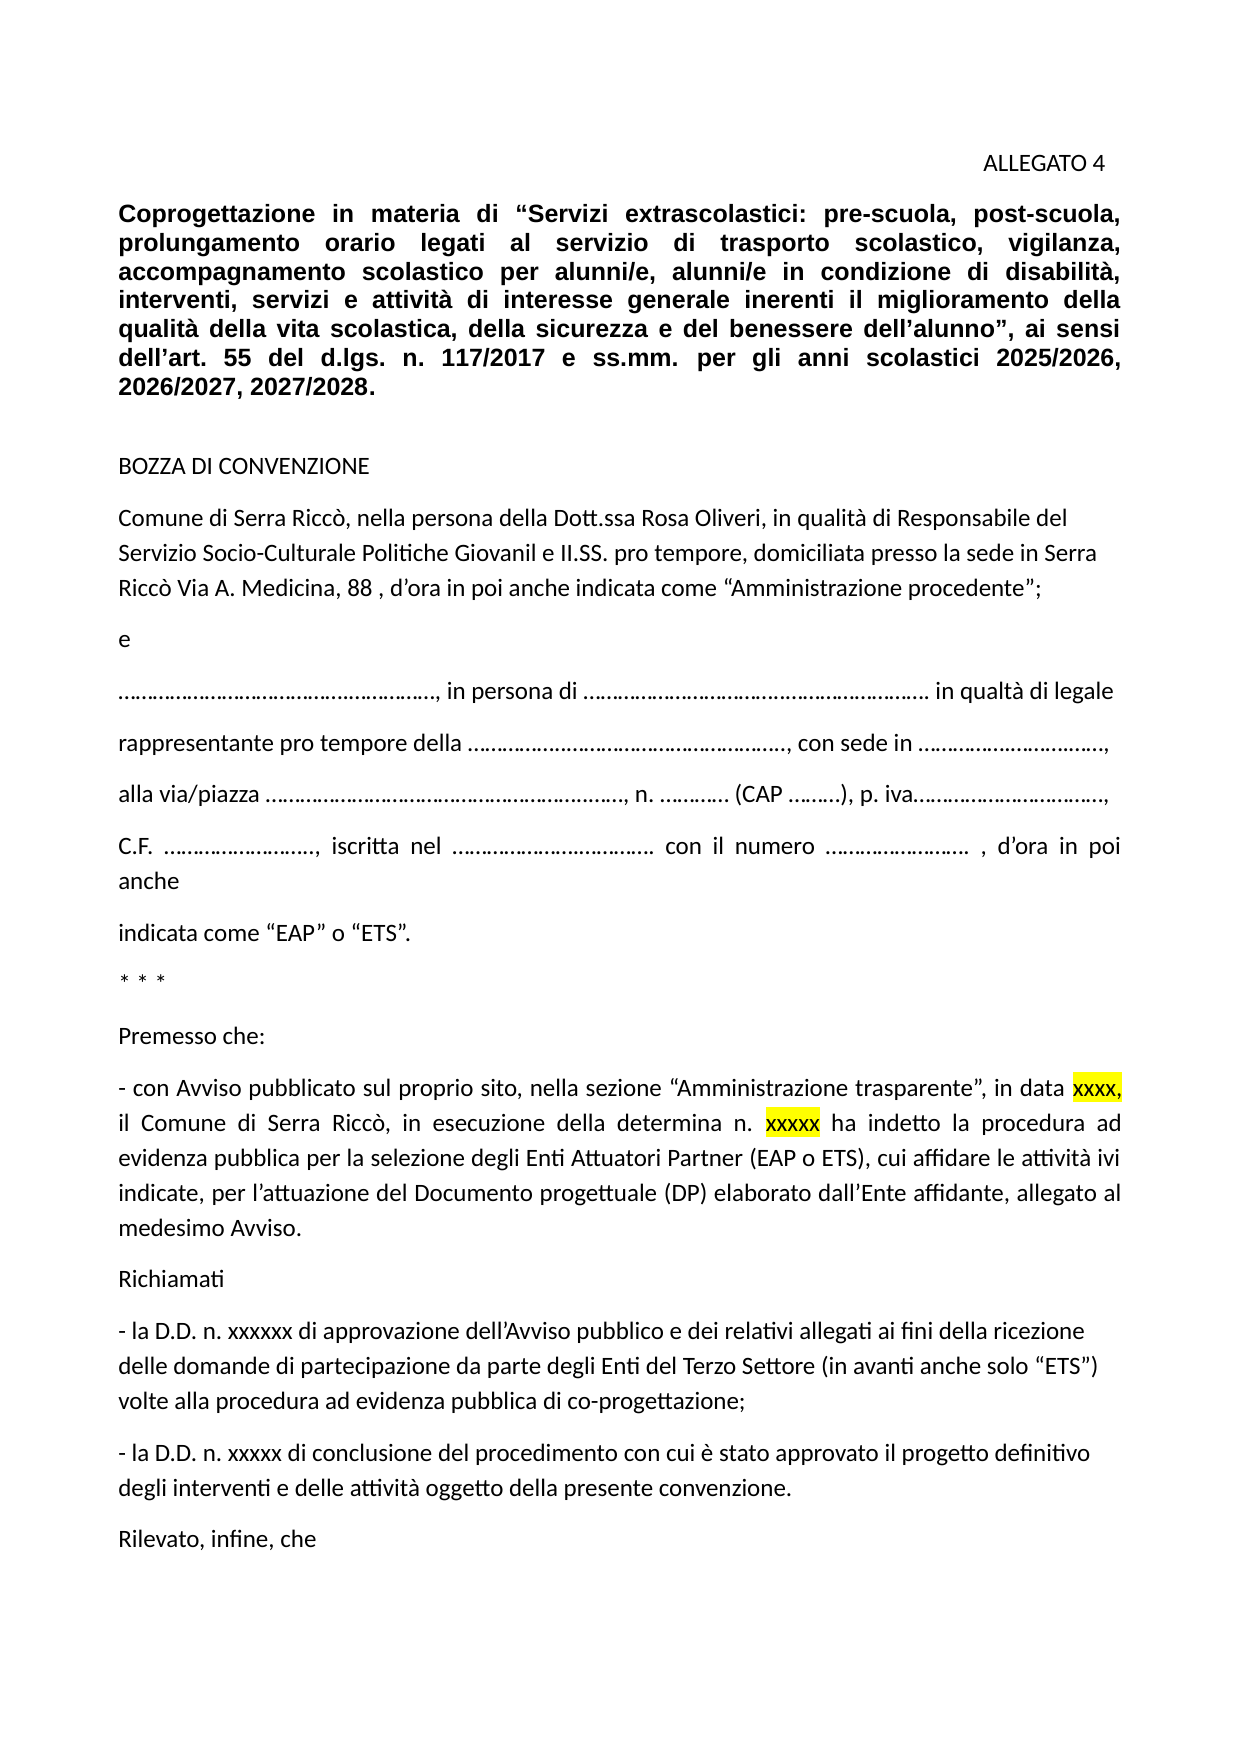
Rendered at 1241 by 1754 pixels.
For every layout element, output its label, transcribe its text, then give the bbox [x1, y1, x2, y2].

text Rilevato, infine, che [118, 1523, 1122, 1554]
text - la D.D. n. xxxxxx di approvazione dell’Avviso pubblico e dei relativi allegati ai fini della ricezione delle domande di partecipazione da parte degli Enti del Terzo Settore (in avanti anche solo “ETS”) volte alla procedura ad evidenza pubblica di co-progettazione; [118, 1315, 1122, 1416]
text e [118, 623, 1122, 654]
text BOZZA DI CONVENZIONE [118, 450, 1122, 481]
text - con Avviso pubblicato sul proprio sito, nella sezione “Amministrazione trasparente”, in data xxxx, il Comune di Serra Riccò, in esecuzione della determina n. xxxxx ha indetto la procedura ad evidenza pubblica per la selezione degli Enti Attuatori Partner (EAP o ETS), cui affidare le attività ivi indicate, per l’attuazione del Documento progettuale (DP) elaborato dall’Ente affidante, allegato al medesimo Avviso. [118, 1072, 1122, 1242]
text ………………………………….……………, in persona di ……………………………..……………………. in qualtà di legale [118, 675, 1122, 706]
text indicata come “EAP” o “ETS”. [118, 917, 1122, 947]
text Premesso che: [118, 1020, 1122, 1051]
text Richiamati [118, 1263, 1122, 1294]
text Coprogettazione in materia di “Servizi extrascolastici: pre-scuola, post-scuola, prolungamento orario legati al servizio di trasporto scolastico, vigilanza, accompagnamento scolastico per alunni/e, alunni/e in condizione di disabilità, interventi, servizi e attività di interesse generale inerenti il miglioramento della qualità della vita scolastica, della sicurezza e del benessere dell’alunno”, ai sensi dell’art. 55 del d.lgs. n. 117/2017 e ss.mm. per gli anni scolastici 2025/2026, 2026/2027, 2027/2028. [118, 199, 1122, 401]
text rappresentante pro tempore della ……………..……………………………….., con sede in …………….……….……, [118, 727, 1122, 757]
text C.F. …………………….., iscritta nel ………………….…………. con il numero ……………………. , d’ora in poi anche [118, 830, 1122, 896]
text * * * [118, 968, 1122, 999]
text - la D.D. n. xxxxx di conclusione del procedimento con cui è stato approvato il progetto definitivo degli interventi e delle attività oggetto della presente convenzione. [118, 1437, 1122, 1502]
text Comune di Serra Riccò, nella persona della Dott.ssa Rosa Oliveri, in qualità di Responsabile del Servizio Socio-Culturale Politiche Giovanil e II.SS. pro tempore, domiciliata presso la sede in Serra Riccò Via A. Medicina, 88 , d’ora in poi anche indicata come “Amministrazione procedente”; [118, 502, 1122, 602]
text alla via/piazza ………………………………………………..……, n. ………… (CAP ………), p. iva……………………………, [118, 778, 1122, 809]
text ALLEGATO 4 [118, 148, 1122, 178]
